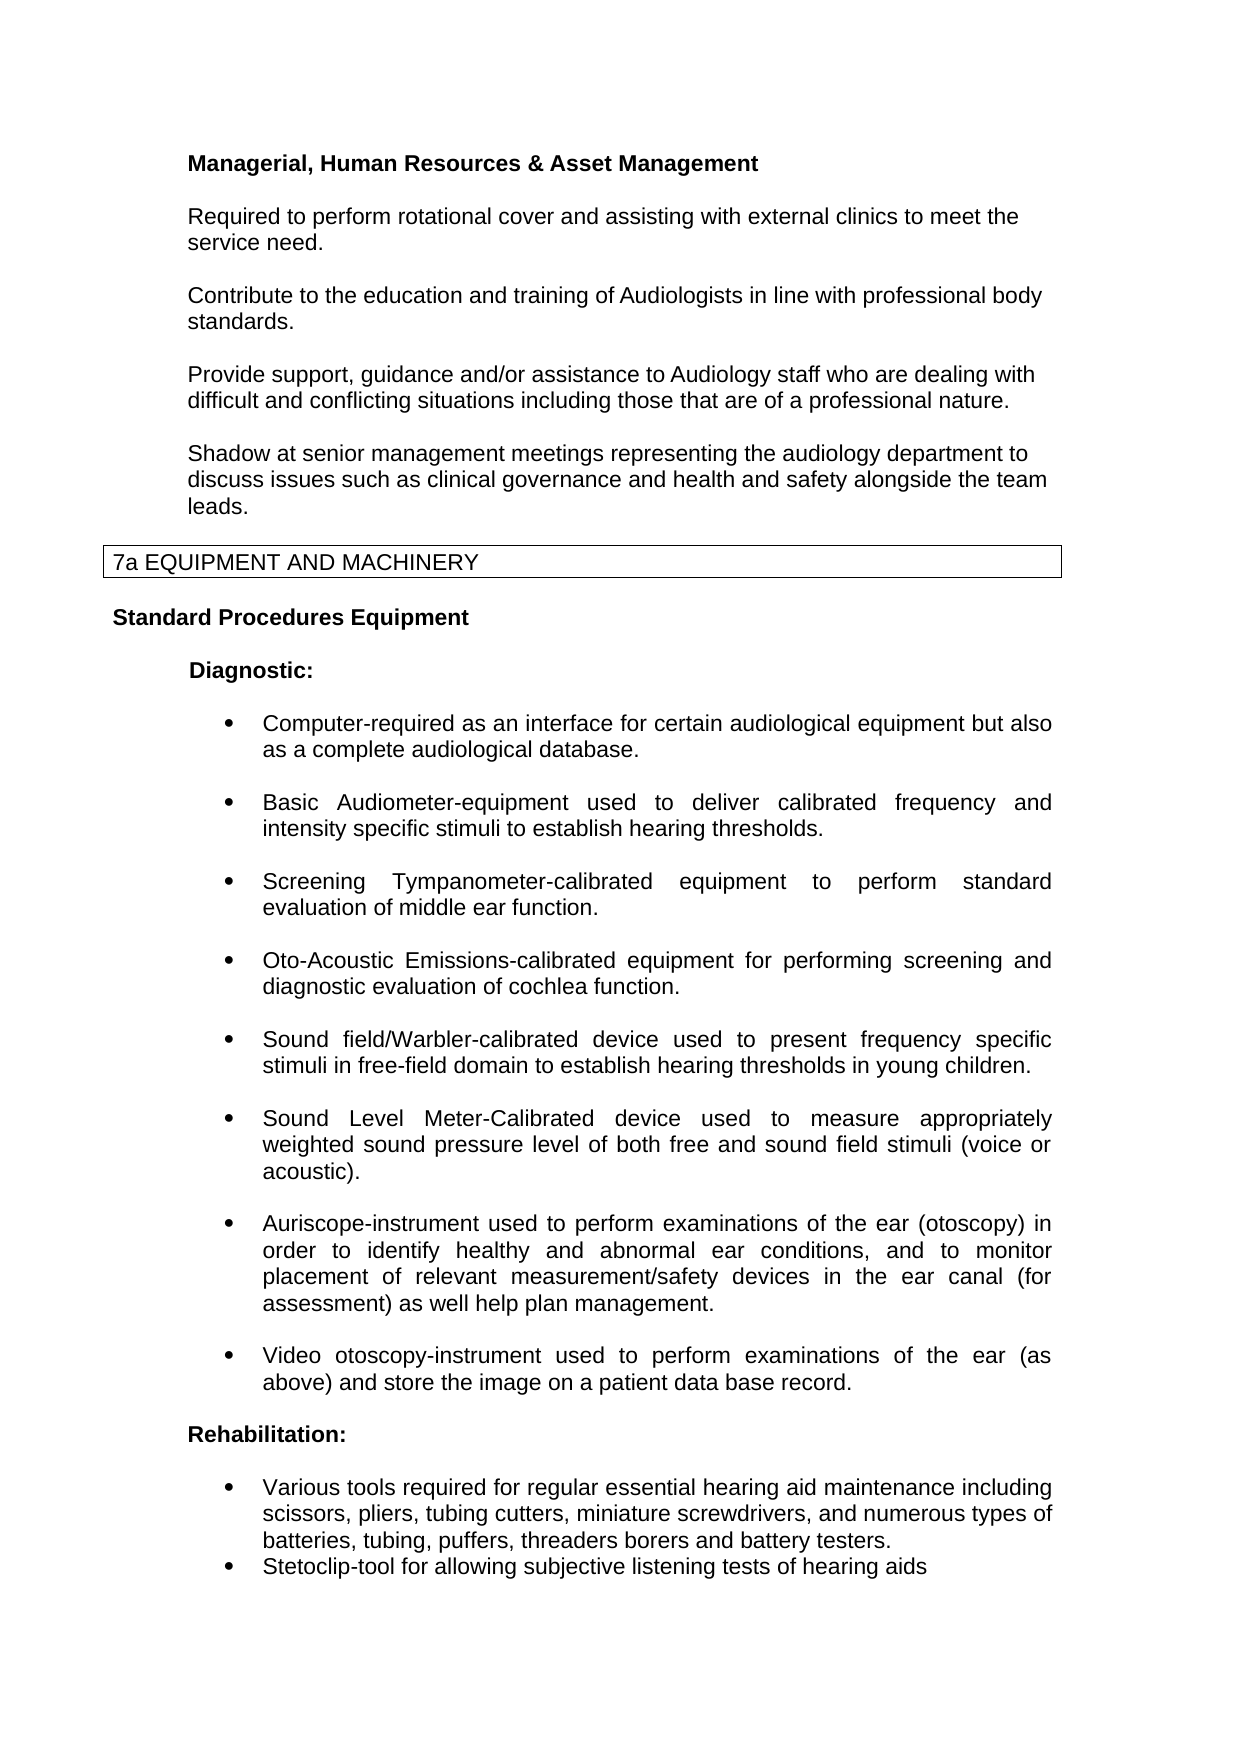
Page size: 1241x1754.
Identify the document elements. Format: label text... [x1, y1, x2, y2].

text Provide support, guidance and/or assistance to Audiology staff who are dealing with difficult and conflicting situations including those that are of a professional nature. [187, 361, 1053, 413]
list Various tools required for regular essential hearing aid maintenance including scissors, pliers, tubing cutters, miniature screwdrivers, and numerous types of batteries, tubing, puffers, threaders borers and battery testers. [225, 1474, 1053, 1553]
list Video otoscopy-instrument used to perform examinations of the ear (as above) and store the image on a patient data base record. [225, 1342, 1053, 1395]
list Basic Audiometer-equipment used to deliver calibrated frequency and intensity specific stimuli to establish hearing thresholds. [225, 789, 1053, 841]
list Computer-required as an interface for certain audiological equipment but also as a complete audiological database. [225, 710, 1053, 762]
text Shadow at senior management meetings representing the audiology department to discuss issues such as clinical governance and health and safety alongside the team leads. [187, 440, 1053, 519]
text Diagnostic: [112, 657, 1053, 683]
list Screening Tympanometer-calibrated equipment to perform standard evaluation of middle ear function. [225, 868, 1053, 921]
list Stetoclip-tool for allowing subjective listening tests of hearing aids [225, 1553, 1053, 1579]
text Required to perform rotational cover and assisting with external clinics to meet the service need. [187, 203, 1053, 255]
text Contribute to the education and training of Audiologists in line with professional body standards. [187, 282, 1053, 334]
text 7a EQUIPMENT AND MACHINERY [104, 546, 1061, 577]
list Sound field/Warbler-calibrated device used to present frequency specific stimuli in free-field domain to establish hearing thresholds in young children. [225, 1026, 1053, 1079]
list Sound Level Meter-Calibrated device used to measure appropriately weighted sound pressure level of both free and sound field stimuli (voice or acoustic). [225, 1105, 1053, 1184]
subtitle Managerial, Human Resources & Asset Management [187, 150, 1053, 176]
text Rehabilitation: [187, 1421, 1053, 1448]
list Oto-Acoustic Emissions-calibrated equipment for performing screening and diagnostic evaluation of cochlea function. [225, 947, 1053, 999]
list Auriscope-instrument used to perform examinations of the ear (otoscopy) in order to identify healthy and abnormal ear conditions, and to monitor placement of relevant measurement/safety devices in the ear canal (for assessment) as well help plan management. [225, 1210, 1053, 1316]
text Standard Procedures Equipment [112, 604, 1053, 631]
